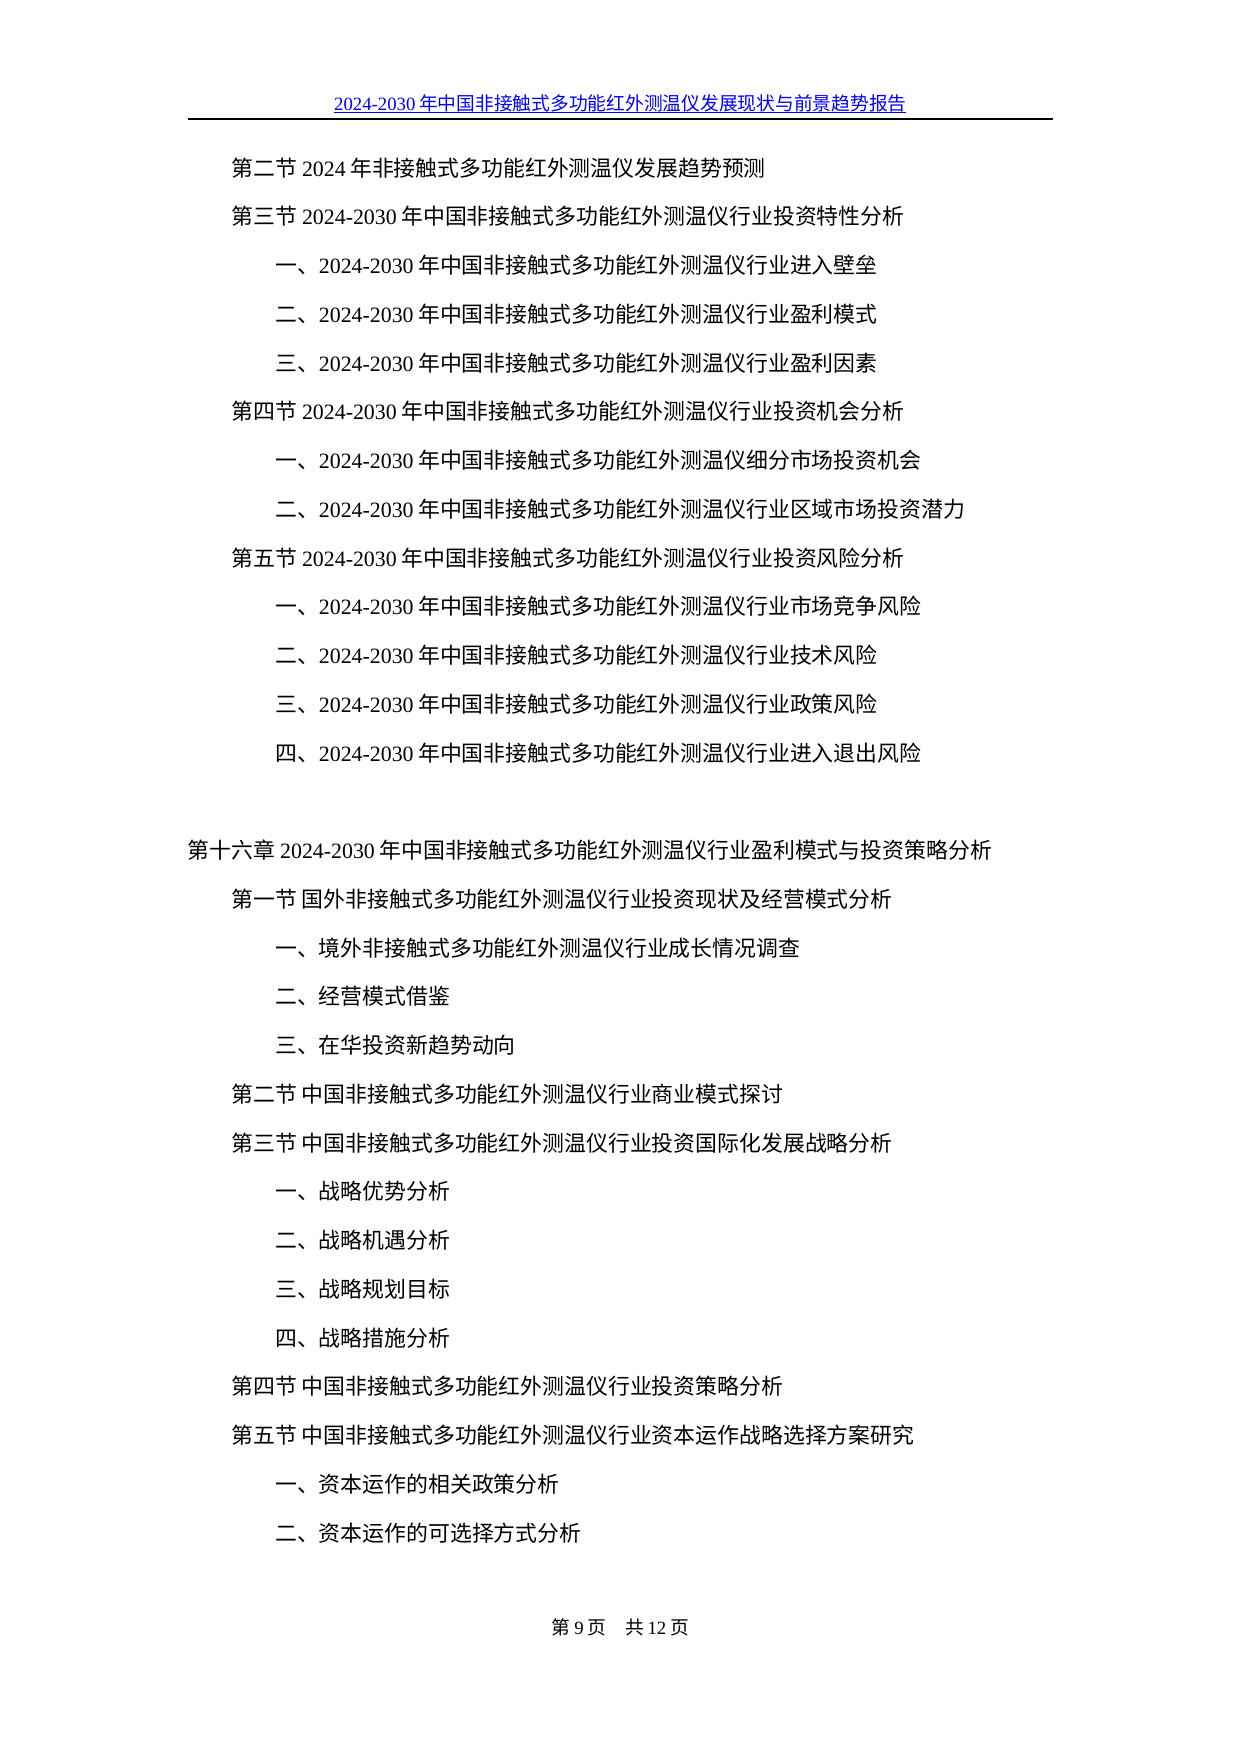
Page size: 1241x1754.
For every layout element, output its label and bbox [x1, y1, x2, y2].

text [187, 150, 1053, 1548]
